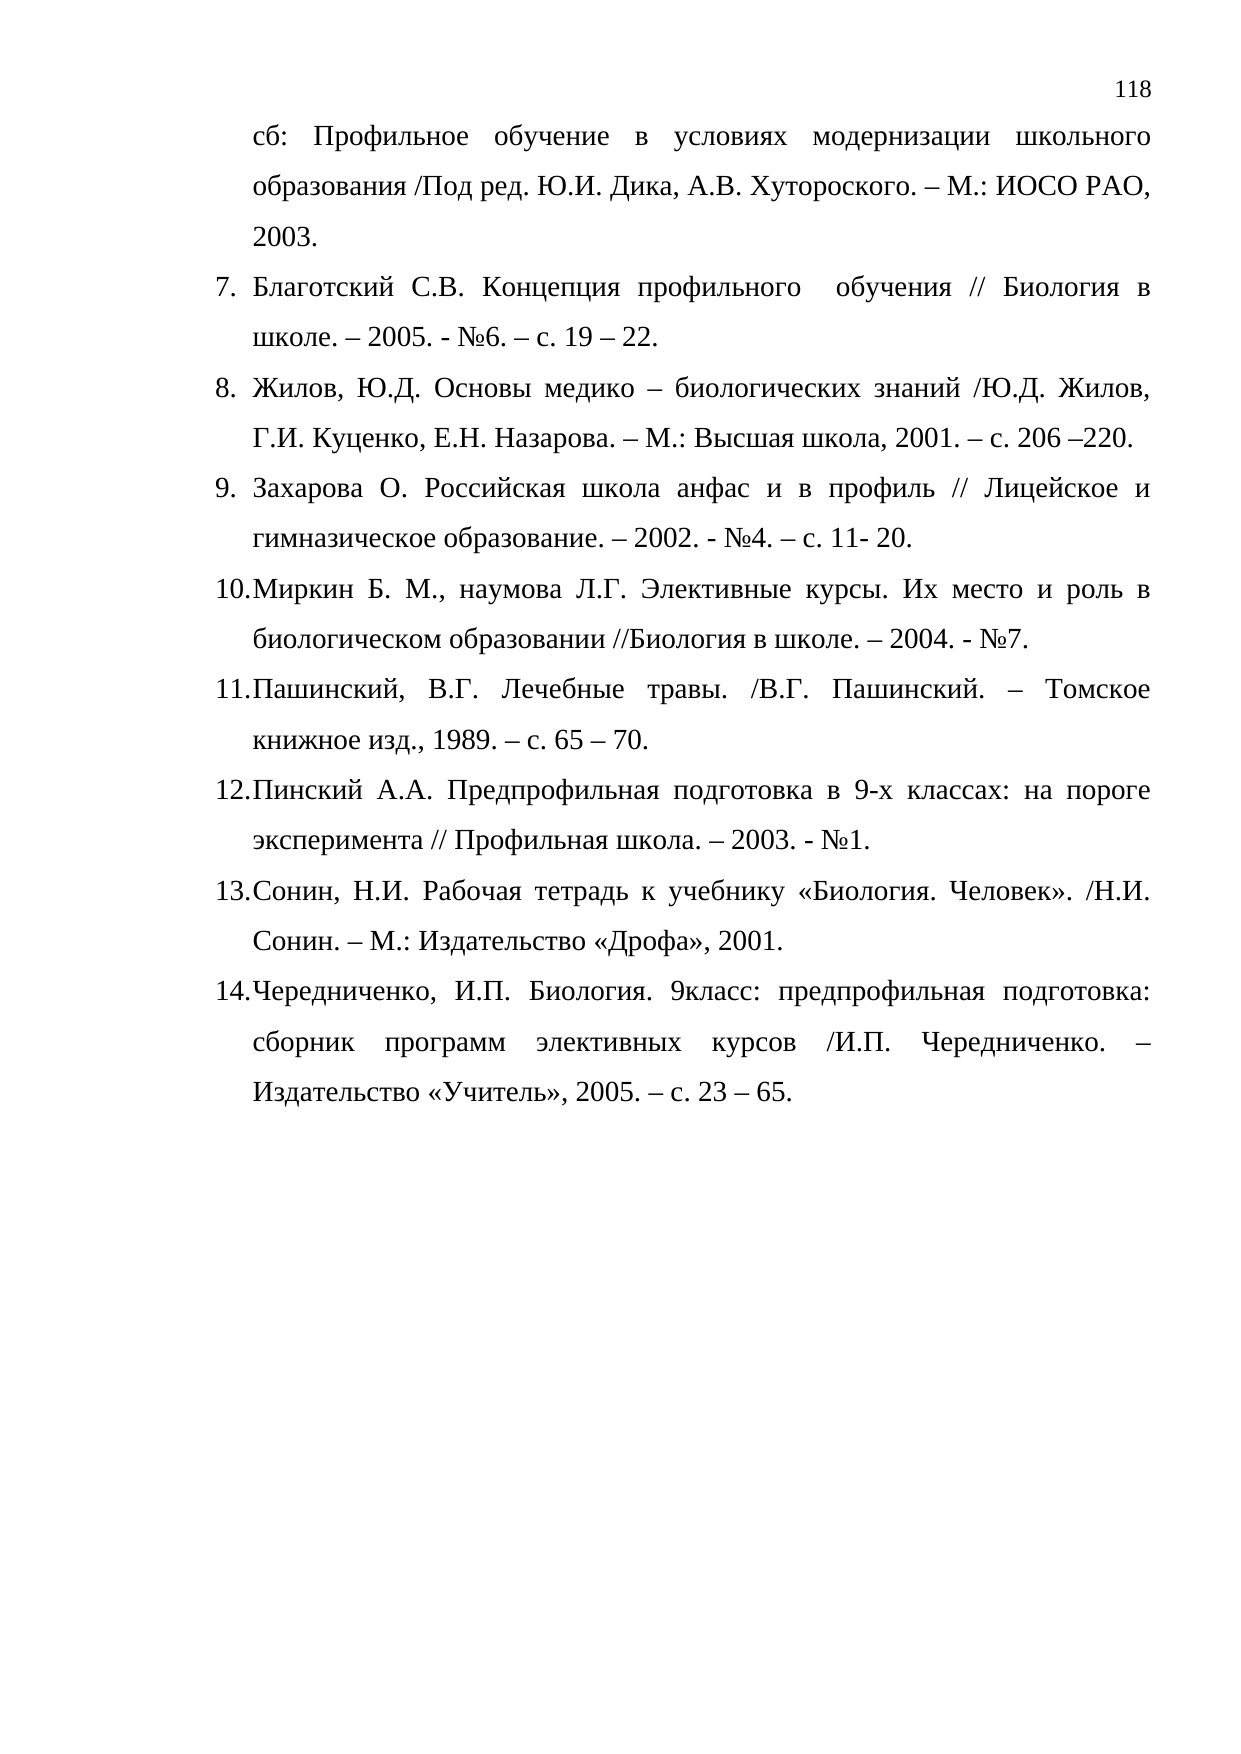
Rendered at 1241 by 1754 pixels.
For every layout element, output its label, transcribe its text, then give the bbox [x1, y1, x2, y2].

list Чередниченко, И.П. Биология. 9класс: предпрофильная подготовка: сборник программ элективных курсов /И.П. Чередниченко. – Издательство «Учитель», 2005. – с. 23 – 65. [215, 973, 1152, 1108]
list Захарова О. Российская школа анфас и в профиль // Лицейское и гимназическое образование. – 2002. - №4. – с. 11- 20. [215, 470, 1152, 554]
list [215, 118, 1152, 252]
list Жилов, Ю.Д. Основы медико – биологических знаний /Ю.Д. Жилов, Г.И. Куценко, Е.Н. Назарова. – М.: Высшая школа, 2001. – с. 206 –220. [215, 370, 1152, 453]
list Пинский А.А. Предпрофильная подготовка в 9-х классах: на пороге эксперимента // Профильная школа. – 2003. - №1. [215, 772, 1152, 856]
list Сонин, Н.И. Рабочая тетрадь к учебнику «Биология. Человек». /Н.И. Сонин. – М.: Издательство «Дрофа», 2001. [215, 873, 1152, 957]
list Благотский С.В. Концепция профильного обучения // Биология в школе. – 2005. - №6. – с. 19 – 22. [215, 269, 1152, 353]
list Пашинский, В.Г. Лечебные травы. /В.Г. Пашинский. – Томское книжное изд., 1989. – с. 65 – 70. [215, 672, 1152, 755]
list Миркин Б. М., наумова Л.Г. Элективные курсы. Их место и роль в биологическом образовании //Биология в школе. – 2004. - №7. [215, 571, 1152, 655]
